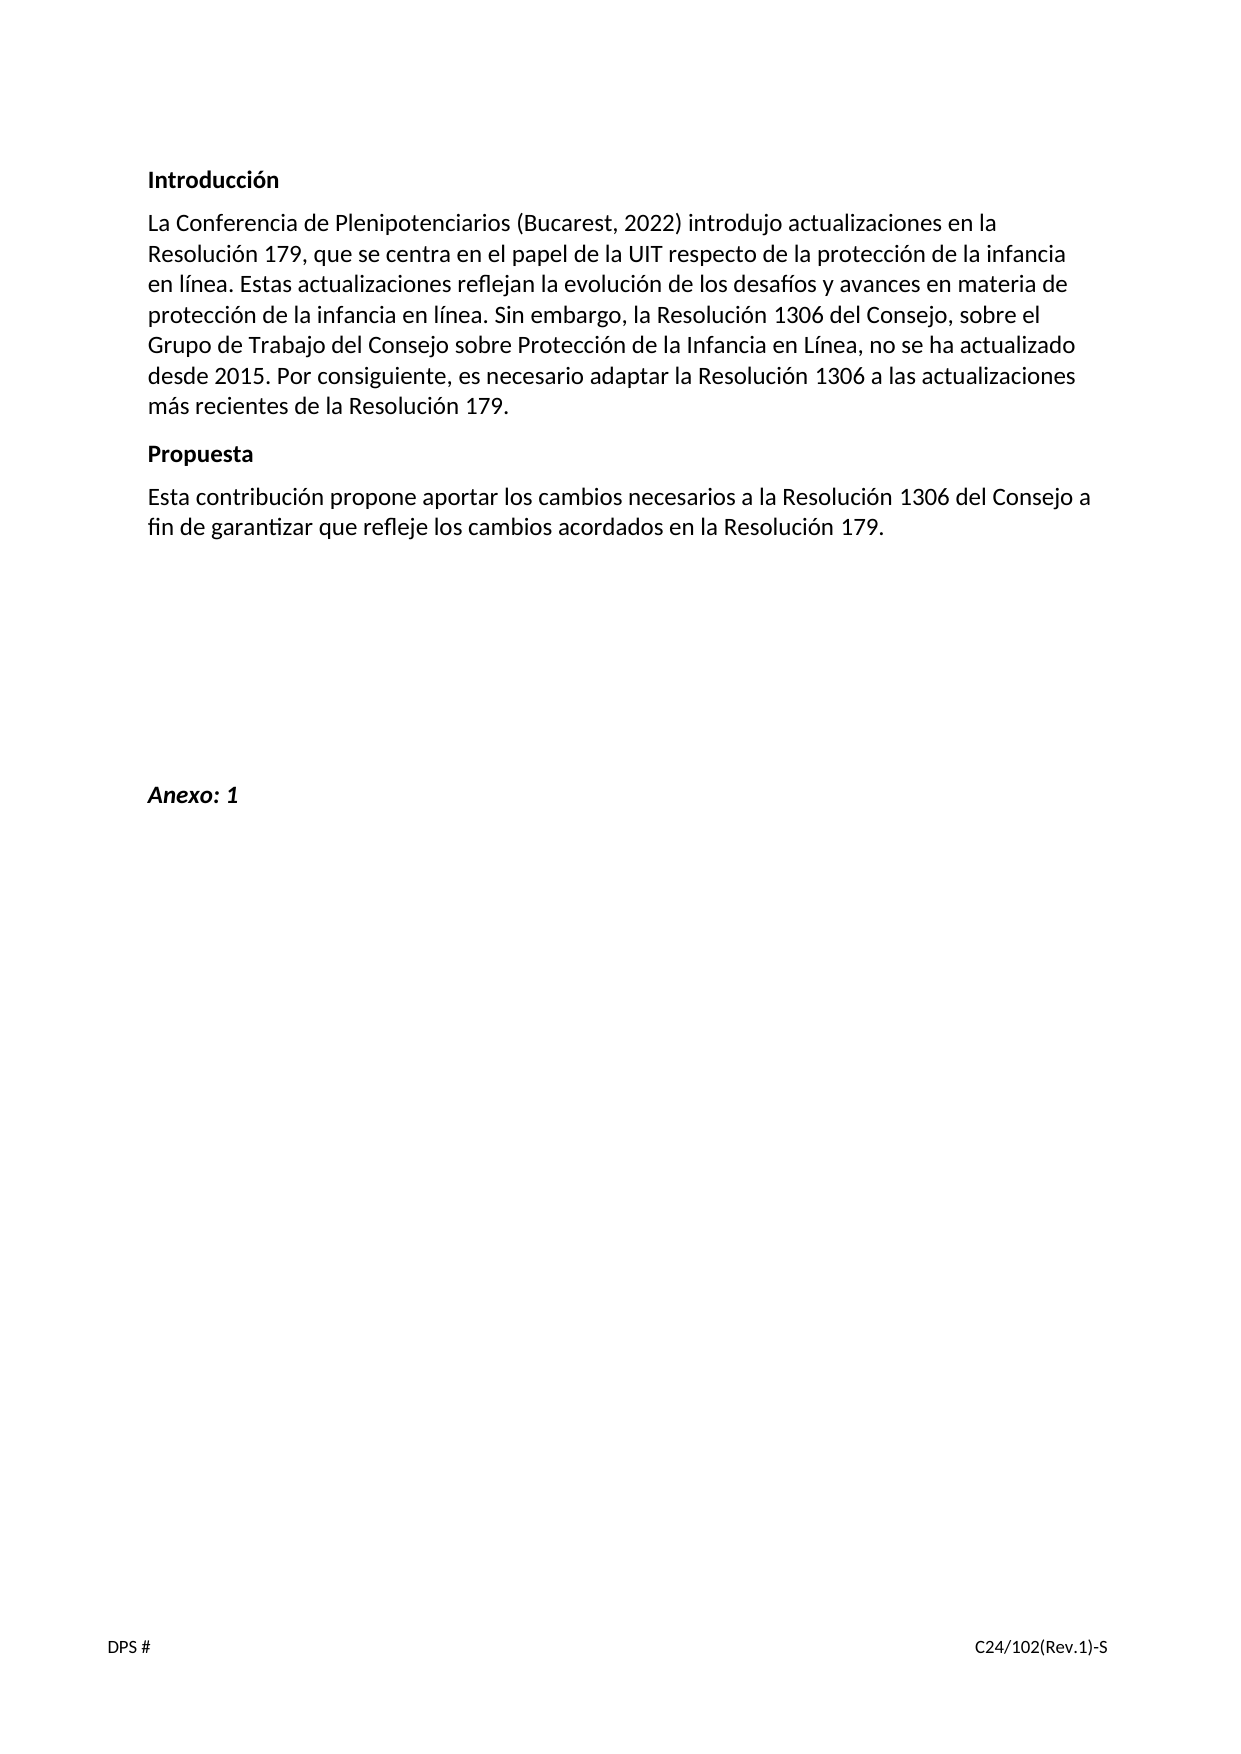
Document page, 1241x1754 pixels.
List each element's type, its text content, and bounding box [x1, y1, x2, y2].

subtitle Introducción [148, 164, 1092, 195]
text Esta contribución propone aportar los cambios necesarios a la Resolución 1306 del Consejo a fin de garantizar que refleje los cambios acordados en la Resolución 179. [148, 481, 1092, 542]
text Anexo: 1 [148, 779, 1092, 810]
text La Conferencia de Plenipotenciarios (Bucarest, 2022) introdujo actualizaciones en la Resolución 179, que se centra en el papel de la UIT respecto de la protección de la infancia en línea. Estas actualizaciones reflejan la evolución de los desafíos y avances en materia de protección de la infancia en línea. Sin embargo, la Resolución 1306 del Consejo, sobre el Grupo de Trabajo del Consejo sobre Protección de la Infancia en Línea, no se ha actualizado desde 2015. Por consiguiente, es necesario adaptar la Resolución 1306 a las actualizaciones más recientes de la Resolución 179. [148, 207, 1092, 421]
subtitle Propuesta [148, 438, 1092, 468]
